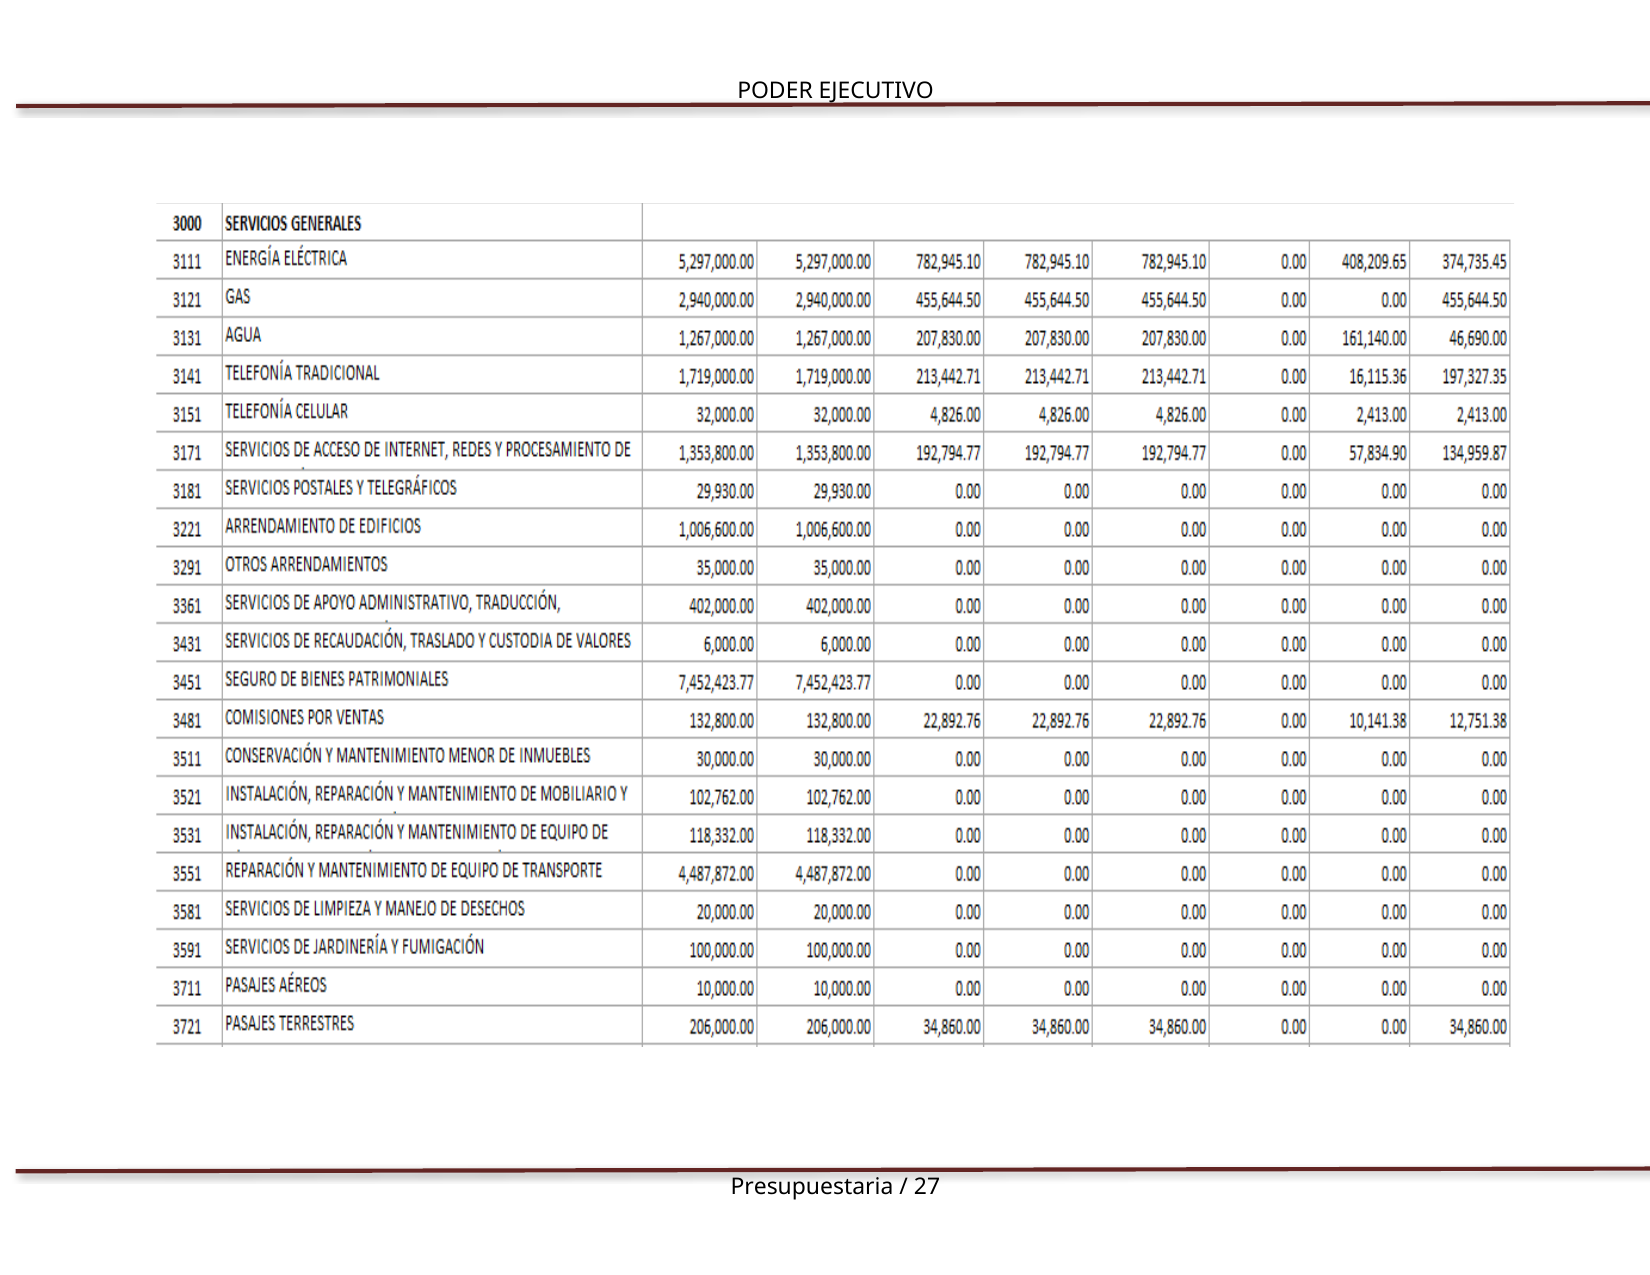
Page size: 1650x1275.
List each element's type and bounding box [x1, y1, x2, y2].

picture [156, 203, 1515, 1047]
